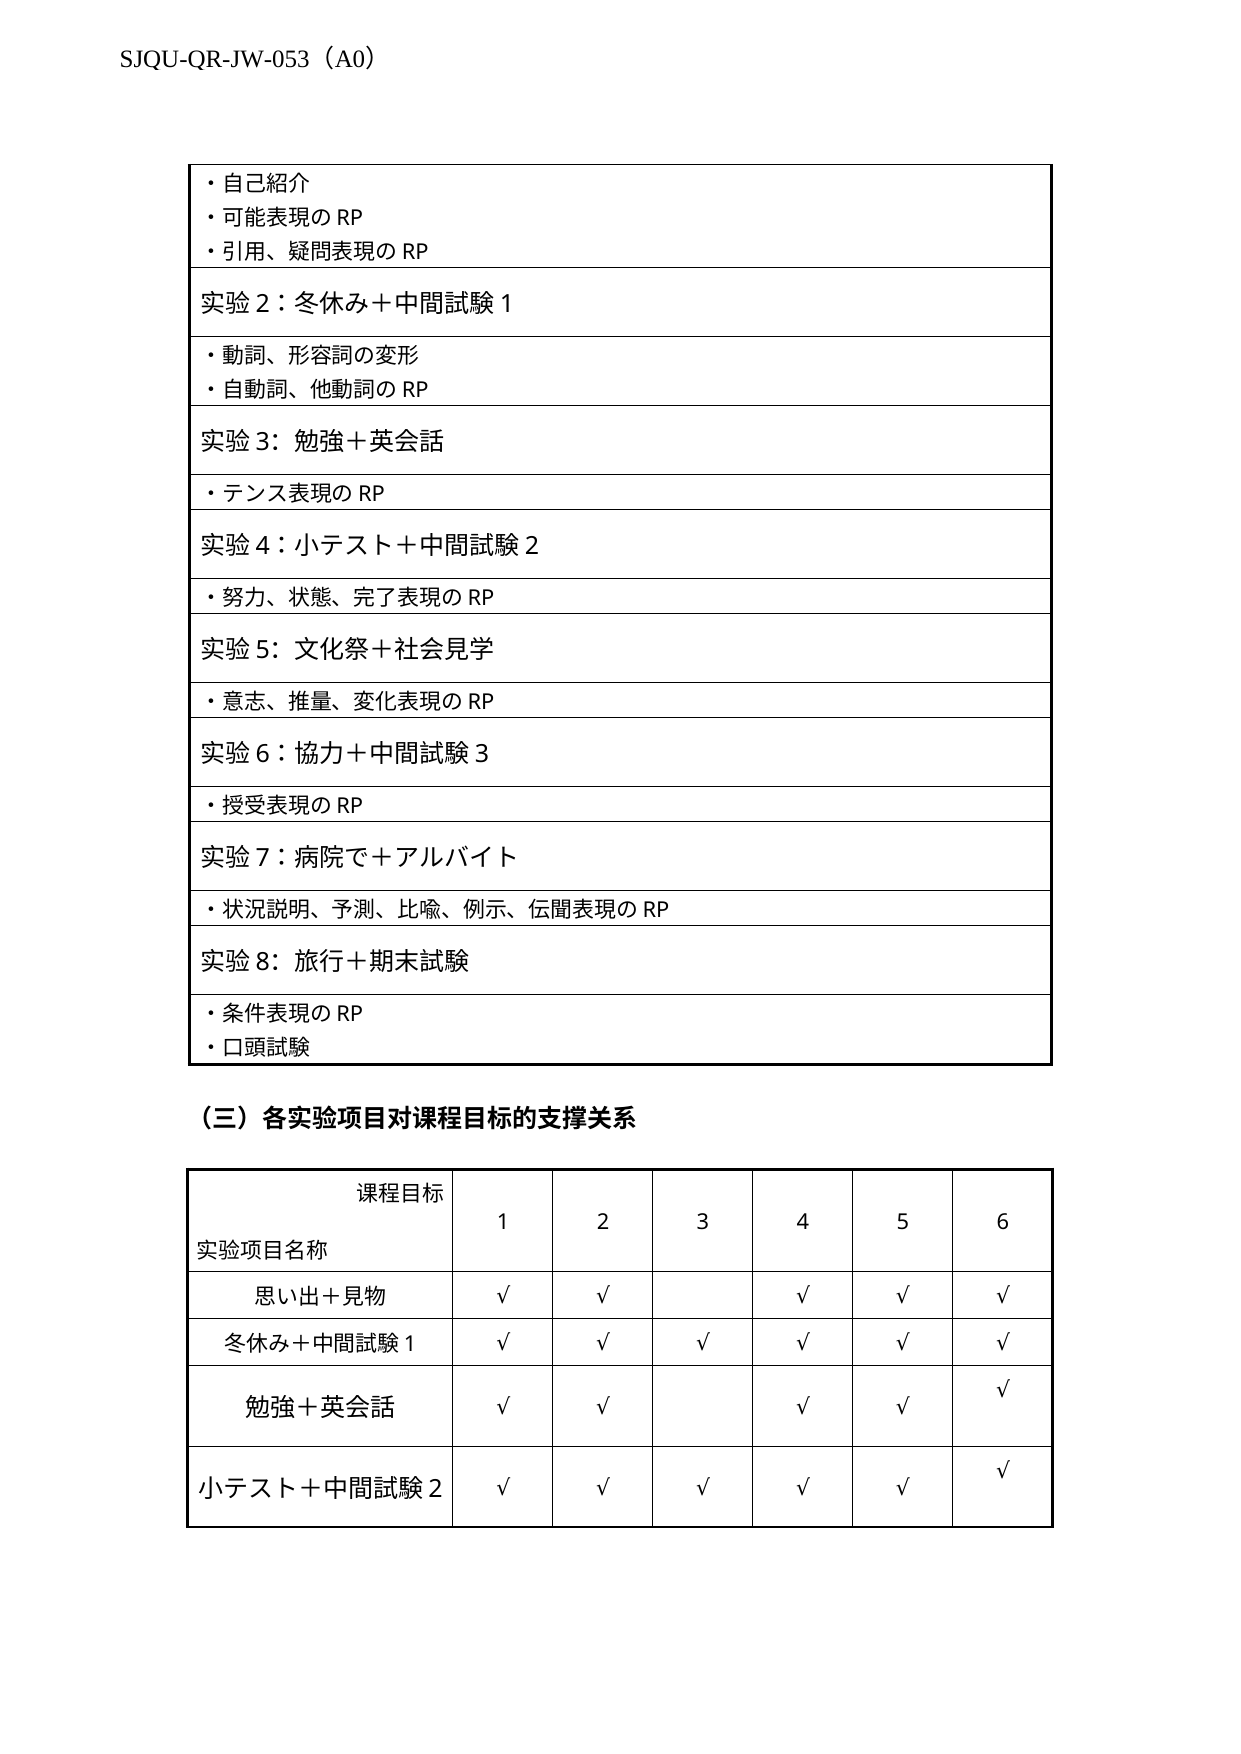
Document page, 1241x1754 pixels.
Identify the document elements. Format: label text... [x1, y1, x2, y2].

table_cell √ [453, 1366, 552, 1446]
table_cell √ [953, 1319, 1051, 1365]
table_cell 思い出＋見物 [189, 1272, 452, 1318]
table_cell ・状況説明、予測、比喩、例示、伝聞表現のRP [191, 891, 1050, 924]
table_cell ・条件表現のRP ・口頭試験 [191, 995, 1050, 1062]
table_cell √ [953, 1447, 1051, 1526]
table_cell √ [853, 1319, 952, 1365]
table_header 课程目标 实验项目名称 [189, 1171, 452, 1271]
table_cell √ [453, 1319, 552, 1365]
table_cell √ [553, 1366, 652, 1446]
table_cell √ [853, 1272, 952, 1318]
table_cell ・意志、推量、変化表現のRP [191, 683, 1050, 717]
table_header 1 [453, 1171, 552, 1271]
table_cell √ [753, 1272, 852, 1318]
table_cell √ [753, 1366, 852, 1446]
table_cell 实验4：小テスト＋中間試験2 [191, 510, 1050, 578]
table_cell √ [753, 1447, 852, 1526]
table_cell ・自己紹介 ・可能表現のRP ・引用、疑問表現のRP [191, 165, 1050, 267]
table_cell ・動詞、形容詞の変形 ・自動詞、他動詞のRP [191, 337, 1050, 405]
table_cell [653, 1272, 752, 1318]
table_cell 实验5：文化祭＋社会見学 [191, 614, 1050, 682]
table_header 2 [553, 1171, 652, 1271]
table_header 6 [953, 1171, 1051, 1271]
table_header 3 [653, 1171, 752, 1271]
table_cell 实验2：冬休み＋中間試験1 [191, 268, 1050, 336]
table_cell 实验8：旅行＋期末試験 [191, 926, 1050, 993]
table_header 5 [853, 1171, 952, 1271]
table_header 4 [753, 1171, 852, 1271]
table_cell 实验6：協力＋中間試験3 [191, 718, 1050, 786]
table_cell 实验3：勉強＋英会話 [191, 406, 1050, 474]
table_cell √ [553, 1319, 652, 1365]
table_cell √ [753, 1319, 852, 1365]
table_cell ・テンス表現のRP [191, 475, 1050, 509]
table_cell [653, 1366, 752, 1446]
table_cell 小テスト＋中間試験2 [189, 1447, 452, 1526]
table_cell ・授受表現のRP [191, 787, 1050, 821]
table_cell √ [853, 1447, 952, 1526]
table_cell ・努力、状態、完了表現のRP [191, 579, 1050, 613]
table_cell 实验7：病院で＋アルバイト [191, 822, 1050, 889]
table_cell √ [953, 1366, 1051, 1446]
table_cell √ [553, 1447, 652, 1526]
table_cell √ [553, 1272, 652, 1318]
table_cell √ [453, 1447, 552, 1526]
table_cell √ [653, 1447, 752, 1526]
table_cell 冬休み＋中間試験1 [189, 1319, 452, 1365]
table_cell √ [653, 1319, 752, 1365]
text （三）各实验项目对课程目标的支撑关系 [187, 1082, 1053, 1150]
table_cell √ [953, 1272, 1051, 1318]
table_cell √ [453, 1272, 552, 1318]
table_cell 勉強＋英会話 [189, 1366, 452, 1446]
table_cell √ [853, 1366, 952, 1446]
